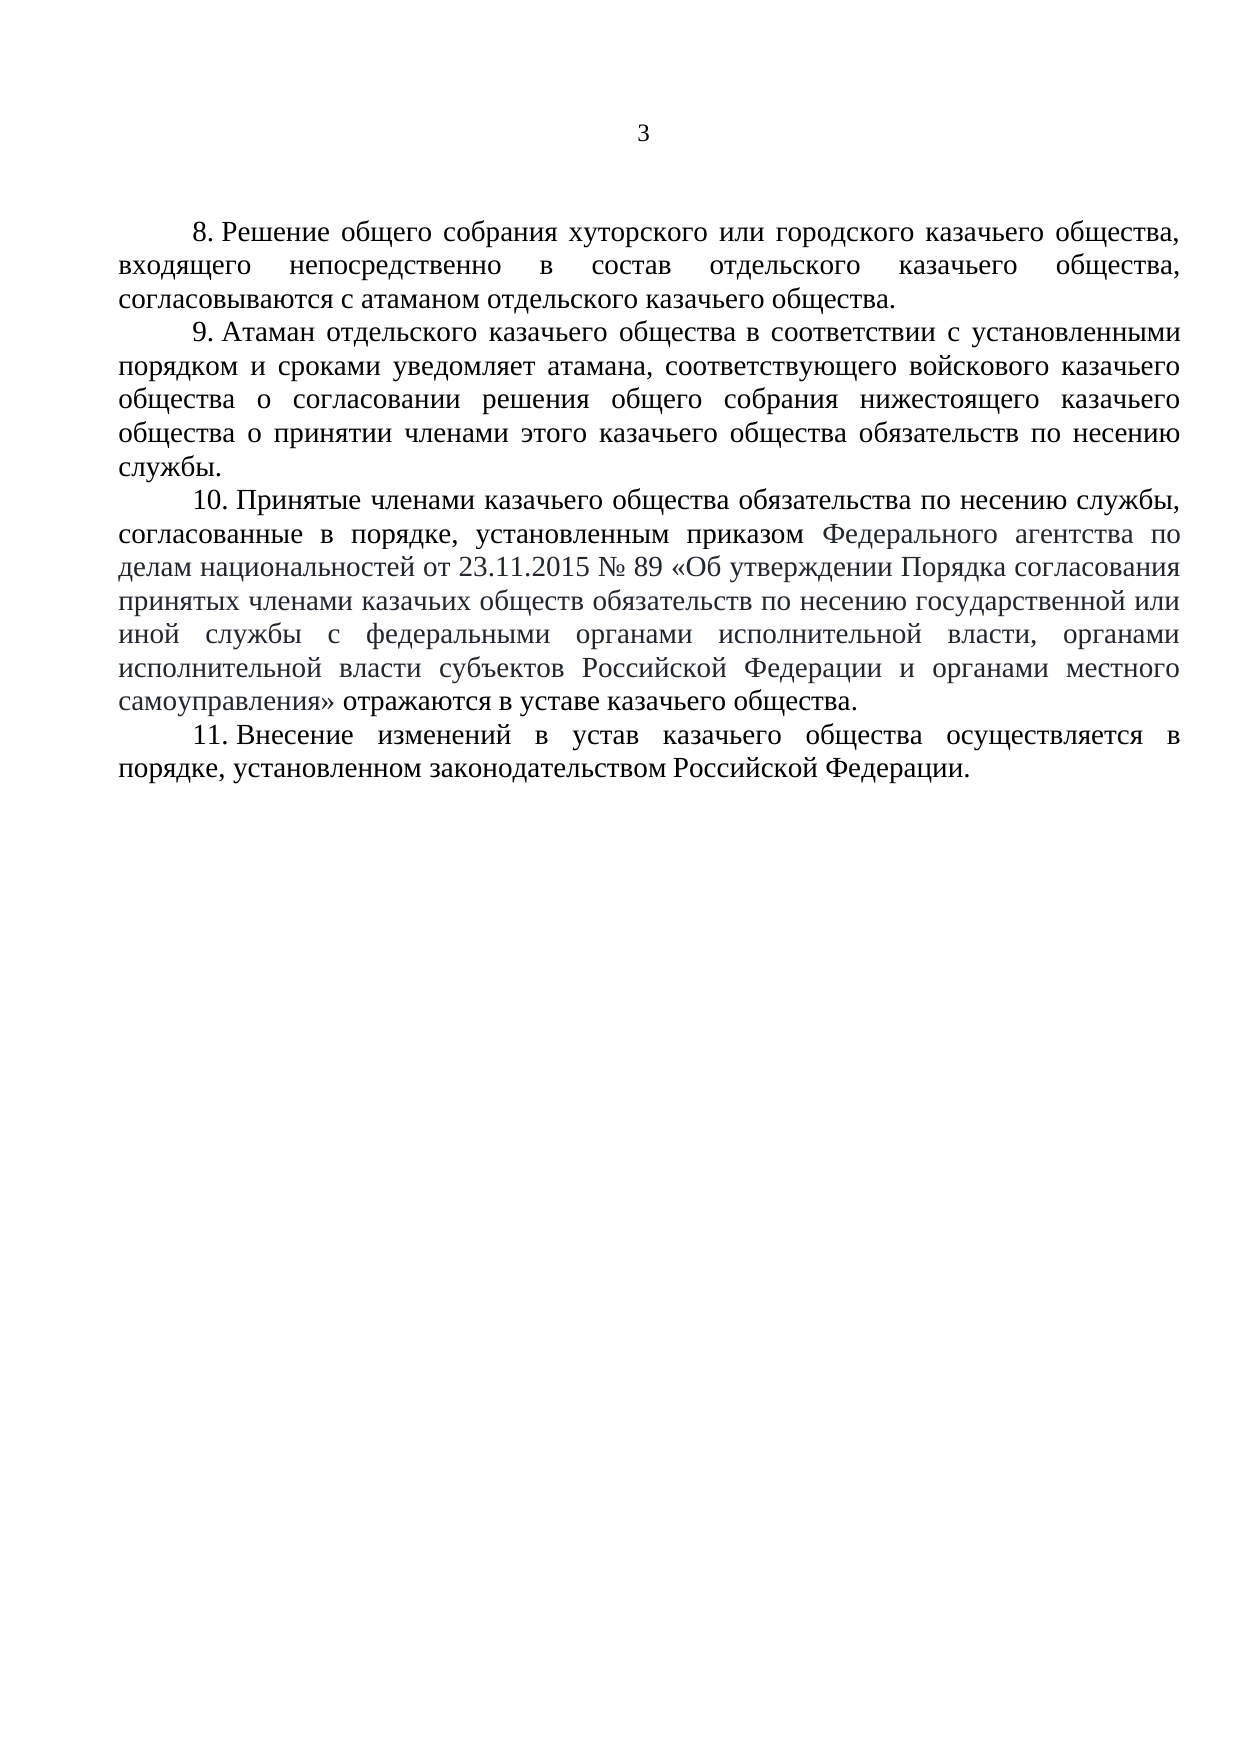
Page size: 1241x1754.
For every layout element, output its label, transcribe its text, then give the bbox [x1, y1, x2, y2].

text 11. Внесение изменений в устав казачьего общества осуществляется в порядке, установленном законодательством Российской Федерации. [118, 717, 1181, 784]
text 8. Решение общего собрания хуторского или городского казачьего общества, входящего непосредственно в состав отдельского казачьего общества, согласовываются с атаманом отдельского казачьего общества. [118, 214, 1181, 314]
text 10. Принятые членами казачьего общества обязательства по несению службы, согласованные в порядке, установленным приказом Федерального агентства по делам национальностей от 23.11.2015 № 89 «Об утверждении Порядка согласования принятых членами казачьих обществ обязательств по несению государственной или иной службы с федеральными органами исполнительной власти, органами исполнительной власти субъектов Российской Федерации и органами местного самоуправления» отражаются в уставе казачьего общества. [118, 482, 1181, 549]
text 9. Атаман отдельского казачьего общества в соответствии с установленными порядком и сроками уведомляет атамана, соответствующего войскового казачьего общества о согласовании решения общего собрания нижестоящего казачьего общества о принятии членами этого казачьего общества обязательств по несению службы. [118, 314, 1181, 482]
text 10. Принятые членами казачьего общества обязательства по несению службы, согласованные в порядке, установленным приказом Федерального агентства по делам национальностей от 23.11.2015 № 89 «Об утверждении Порядка согласования принятых членами казачьих обществ обязательств по несению государственной или иной службы с федеральными органами исполнительной власти, органами исполнительной власти субъектов Российской Федерации и органами местного самоуправления» отражаются в уставе казачьего общества. [118, 583, 1181, 717]
